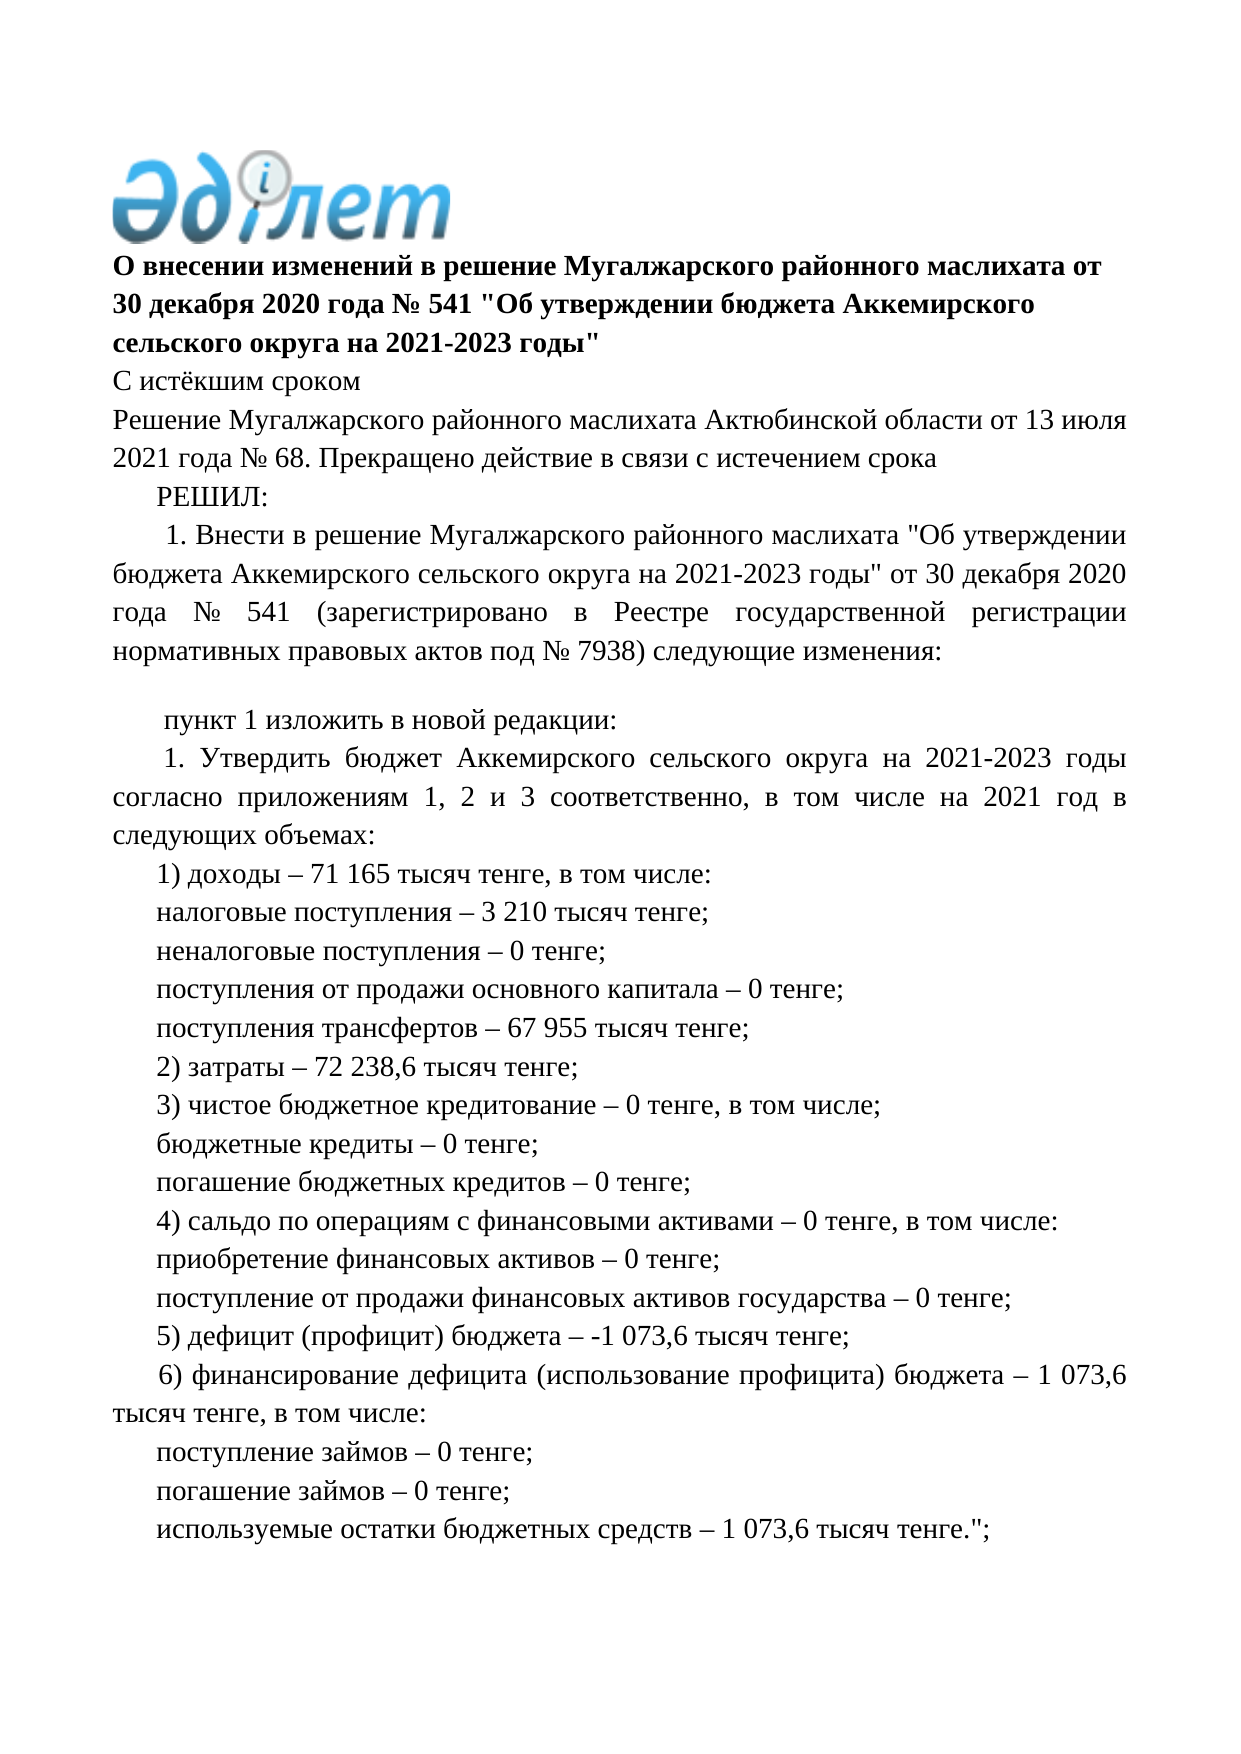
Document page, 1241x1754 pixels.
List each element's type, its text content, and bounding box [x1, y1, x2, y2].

text поступления от продажи основного капитала – 0 тенге; [112, 972, 1128, 1005]
text 1) доходы – 71 165 тысяч тенге, в том числе: [112, 856, 1128, 889]
text поступление от продажи финансовых активов государства – 0 тенге; [112, 1280, 1128, 1313]
text неналоговые поступления – 0 тенге; [112, 933, 1128, 967]
text используемые остатки бюджетных средств – 1 073,6 тысяч тенге."; [112, 1511, 1128, 1545]
text поступления трансфертов – 67 955 тысяч тенге; [112, 1010, 1128, 1044]
picture [112, 150, 451, 244]
text 3) чистое бюджетное кредитование – 0 тенге, в том числе; [112, 1087, 1128, 1121]
text погашение бюджетных кредитов – 0 тенге; [112, 1164, 1128, 1198]
text 1. Внести в решение Мугалжарского районного маслихата "Об утверждении бюджета Аккемирского сельского округа на 2021-2023 годы" от 30 декабря 2020 года № 541 (зарегистрировано в Реестре государственной регистрации нормативных правовых актов под № 7938) следующие изменения: [112, 517, 1128, 667]
text 6) финансирование дефицита (использование профицита) бюджета – 1 073,6 тысяч тенге, в том числе: [112, 1357, 1128, 1429]
text 1. Утвердить бюджет Аккемирского сельского округа на 2021-2023 годы согласно приложениям 1, 2 и 3 соответственно, в том числе на 2021 год в следующих объемах: [112, 740, 1128, 851]
text погашение займов – 0 тенге; [112, 1473, 1128, 1506]
text пункт 1 изложить в новой редакции: [112, 702, 1128, 735]
text 2) затраты – 72 238,6 тысяч тенге; [112, 1049, 1128, 1082]
text РЕШИЛ: [112, 479, 1128, 512]
text 4) сальдо по операциям с финансовыми активами – 0 тенге, в том числе: [112, 1203, 1128, 1236]
text бюджетные кредиты – 0 тенге; [112, 1126, 1128, 1159]
text 5) дефицит (профицит) бюджета – -1 073,6 тысяч тенге; [112, 1318, 1128, 1352]
text С истёкшим сроком [112, 363, 1128, 397]
text О внесении изменений в решение Мугалжарского районного маслихата от 30 декабря 2020 года № 541 "Об утверждении бюджета Аккемирского сельского округа на 2021-2023 годы" [112, 248, 1128, 358]
text Решение Мугалжарского районного маслихата Актюбинской области от 13 июля 2021 года № 68. Прекращено действие в связи с истечением срока [112, 402, 1128, 474]
text поступление займов – 0 тенге; [112, 1434, 1128, 1468]
text приобретение финансовых активов – 0 тенге; [112, 1241, 1128, 1275]
text налоговые поступления – 3 210 тысяч тенге; [112, 894, 1128, 928]
